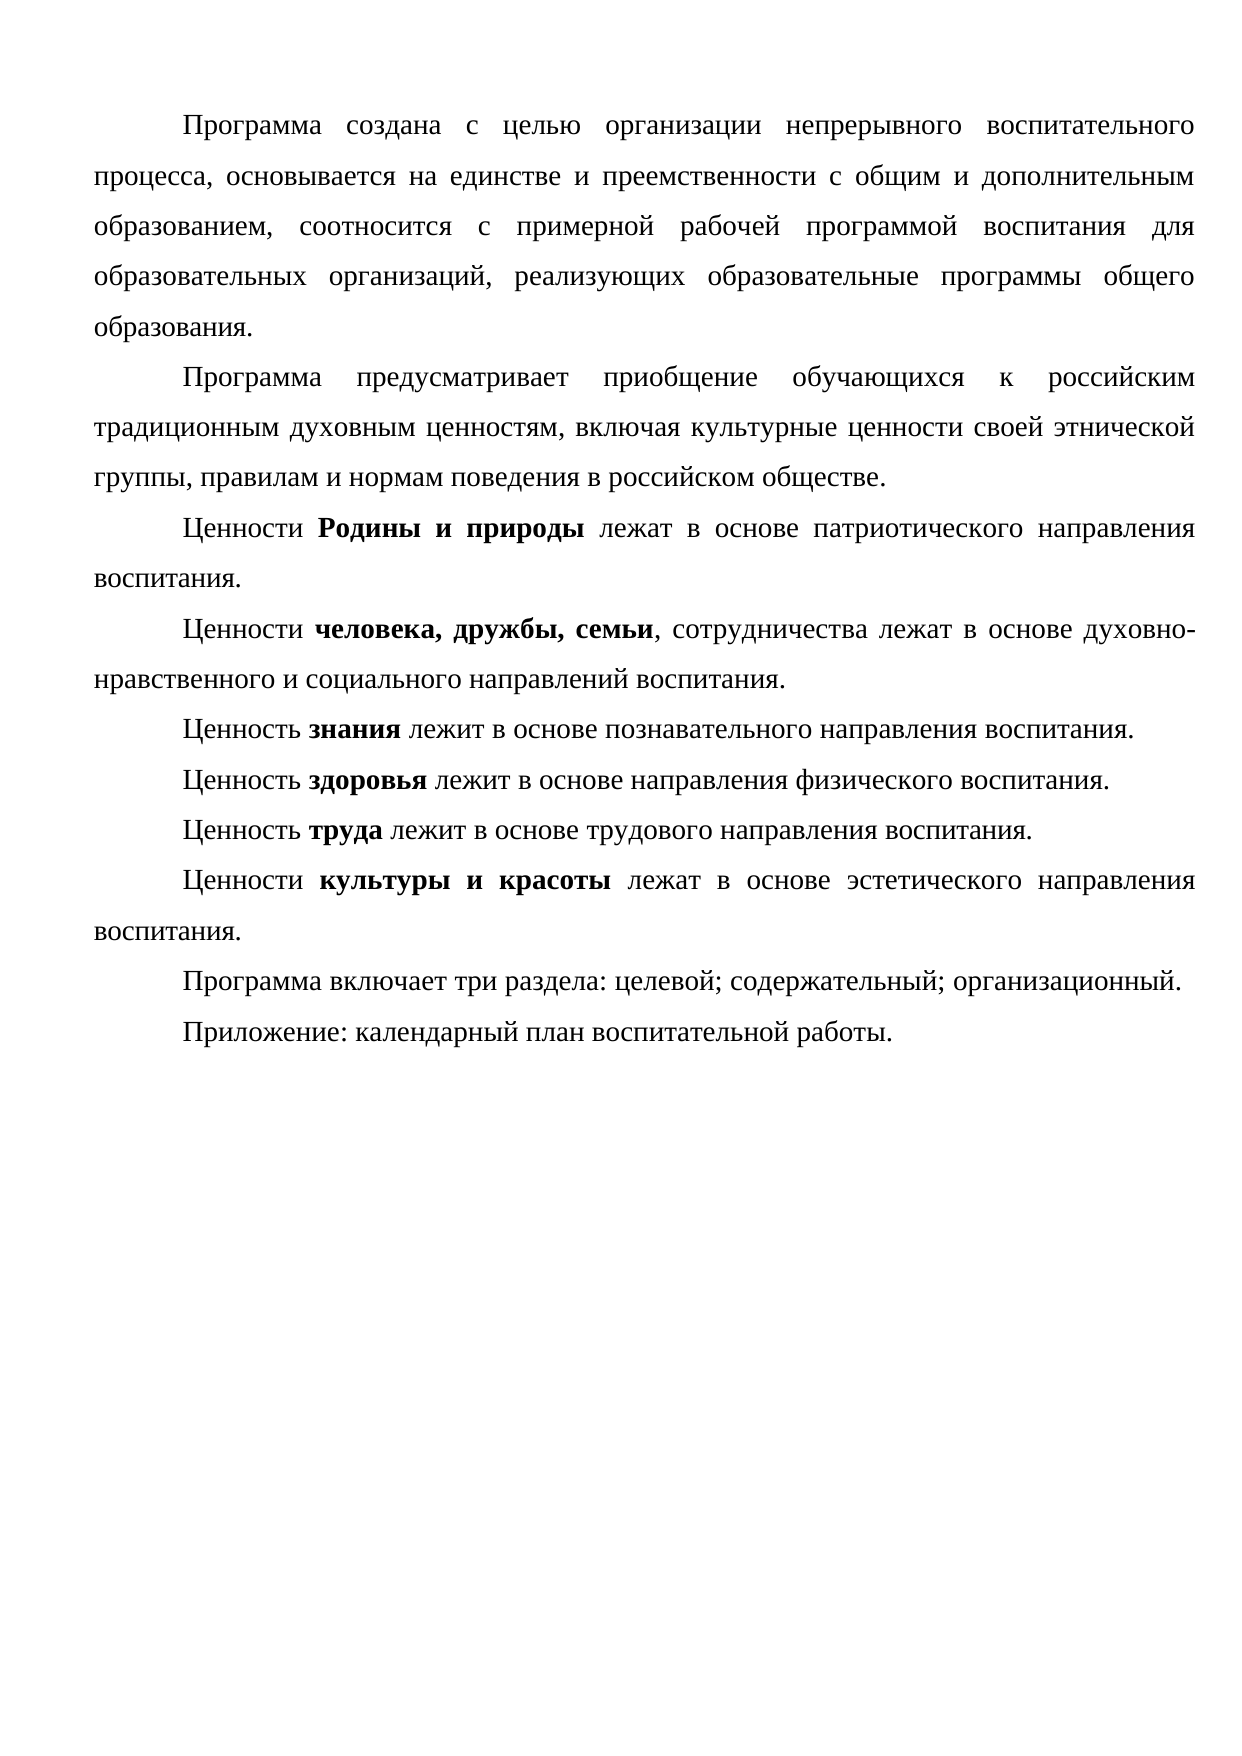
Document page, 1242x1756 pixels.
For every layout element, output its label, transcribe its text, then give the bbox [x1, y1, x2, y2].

text Ценности культуры и красоты лежат в основе эстетического направления воспитания. [94, 862, 1196, 946]
text Ценность знания лежит в основе познавательного направления воспитания. Ценность здоровья лежит в основе направления физического воспитания. [182, 711, 1135, 795]
text Программа включает три раздела: целевой; содержательный; организационный. Приложение: календарный план воспитательной работы. [182, 963, 1182, 1047]
text Ценность труда лежит в основе трудового направления воспитания. [182, 812, 1197, 846]
text Ценности Родины и природы лежат в основе патриотического направления воспитания. [94, 510, 1196, 594]
text Программа предусматривает приобщение обучающихся к российским традиционным духовным ценностям, включая культурные ценности своей этнической группы, правилам и нормам поведения в российском обществе. [94, 359, 1196, 493]
text Программа создана с целью организации непрерывного воспитательного процесса, основывается на единстве и преемственности с общим и дополнительным образованием, соотносится с примерной рабочей программой воспитания для образовательных организаций, реализующих образовательные программы общего образования. [94, 107, 1196, 342]
text Ценности человека, дружбы, семьи, сотрудничества лежат в основе духовно- нравственного и социального направлений воспитания. [94, 611, 1196, 695]
